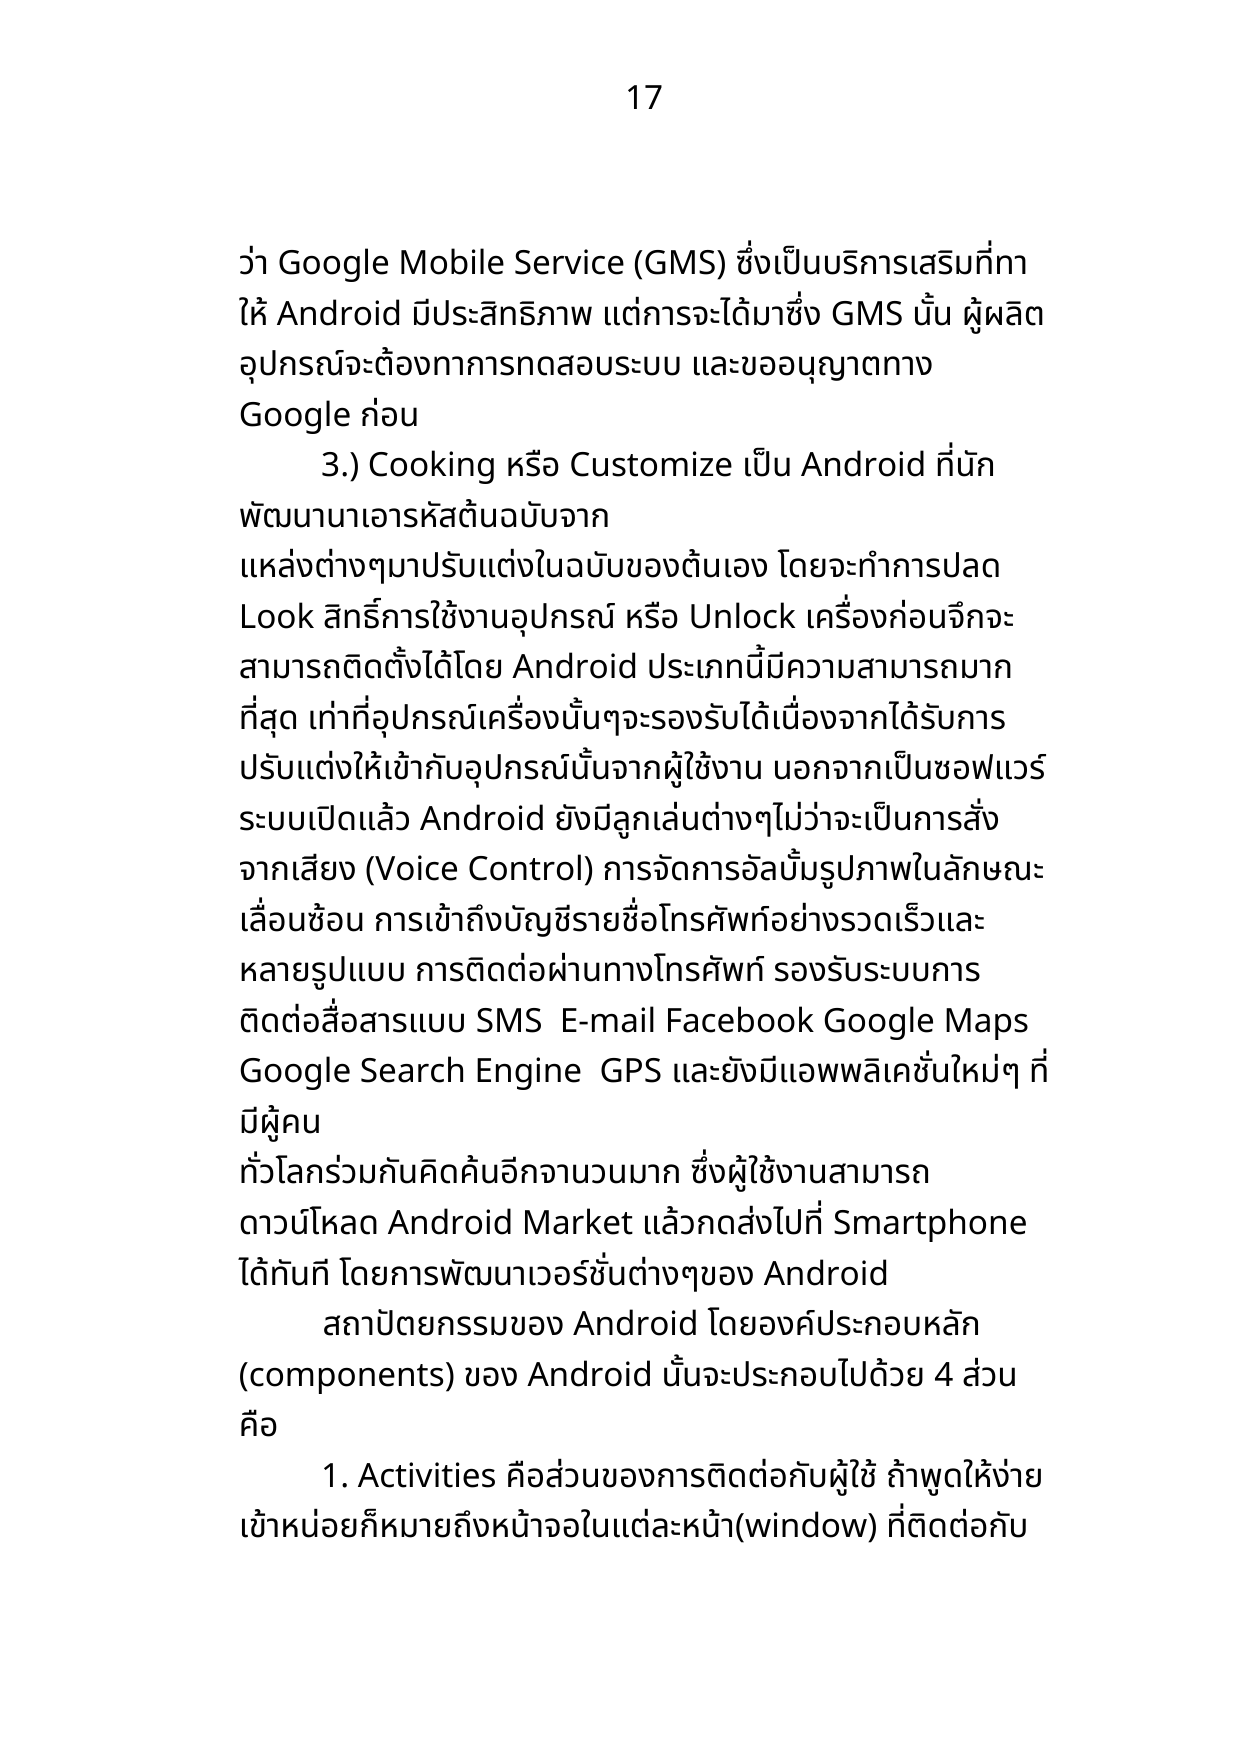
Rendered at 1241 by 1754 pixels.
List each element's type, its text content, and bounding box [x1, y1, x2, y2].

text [239, 239, 1049, 441]
text 3.) Cooking หรือ Customize เป็น Android ที่นักพัฒนานาเอารหัสต้นฉบับจาก [239, 441, 1049, 542]
text สถาปัตยกรรมของ Android โดยองค์ประกอบหลัก (components) ของ Android นั้นจะประกอบไปด้วย 4 ส่วนคือ [239, 1300, 1049, 1452]
text ทั่วโลกร่วมกันคิดค้นอีกจานวนมาก ซึ่งผู้ใช้งานสามารถดาวน์โหลด Android Market แล้วกดส่งไปที่ Smartphone ได้ทันที โดยการพัฒนาเวอร์ชั่นต่างๆของ Android [239, 1148, 1049, 1300]
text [239, 1452, 1049, 1553]
text แหล่งต่างๆมาปรับแต่งในฉบับของต้นเอง โดยจะทำการปลด Look สิทธิ์การใช้งานอุปกรณ์ หรือ Unlock เครื่องก่อนจึกจะสามารถติดตั้งได้โดย Android ประเภทนี้มีความสามารถมากที่สุด เท่าที่อุปกรณ์เครื่องนั้นๆจะรองรับได้เนื่องจากได้รับการปรับแต่งให้เข้ากับอุปกรณ์นั้นจากผู้ใช้งาน นอกจากเป็นซอฟแวร์ระบบเปิดแล้ว Android ยังมีลูกเล่นต่างๆไม่ว่าจะเป็นการสั่งจากเสียง (Voice Control) การจัดการอัลบั้มรูปภาพในลักษณะเลื่อนซ้อน การเข้าถึงบัญชีรายชื่อโทรศัพท์อย่างรวดเร็วและหลายรูปแบบ การติดต่อผ่านทางโทรศัพท์ รองรับระบบการติดต่อสื่อสารแบบ SMS E-mail Facebook Google Maps Google Search Engine GPS และยังมีแอพพลิเคชั่นใหม่ๆ ที่มีผู้คน [239, 542, 1049, 1148]
